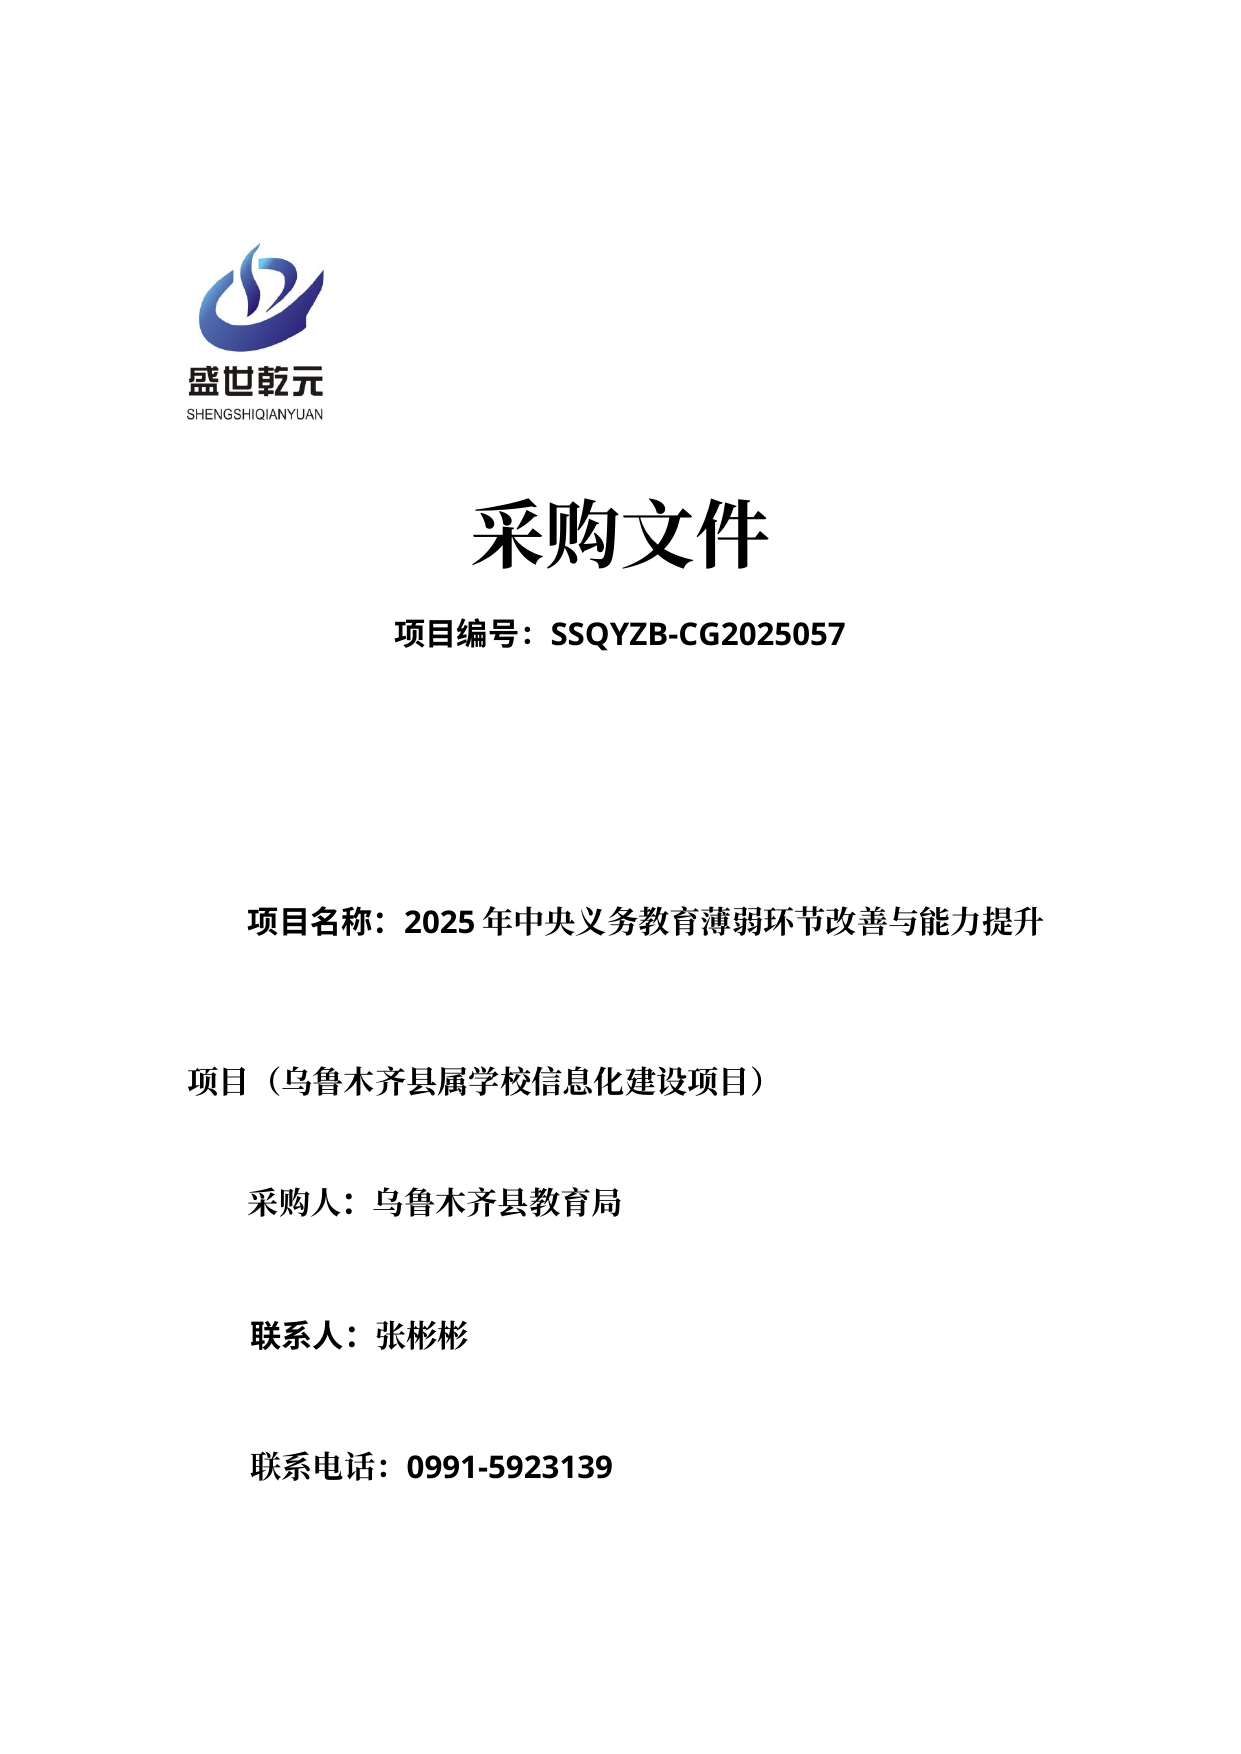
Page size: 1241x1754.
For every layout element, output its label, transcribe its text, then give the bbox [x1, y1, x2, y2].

text 采购文件 [187, 495, 1053, 579]
text 项目名称：2025年中央义务教育薄弱环节改善与能力提升项目（乌鲁木齐县属学校信息化建设项目） [187, 887, 1053, 1115]
text 项目编号：SSQYZB-CG2025057 [187, 579, 1053, 662]
text 采购人：乌鲁木齐县教育局 [187, 1168, 1053, 1233]
text 联系人：张彬彬 [187, 1301, 1053, 1366]
text 联系电话：0991-5923139 [187, 1434, 1053, 1499]
picture [186, 243, 324, 420]
